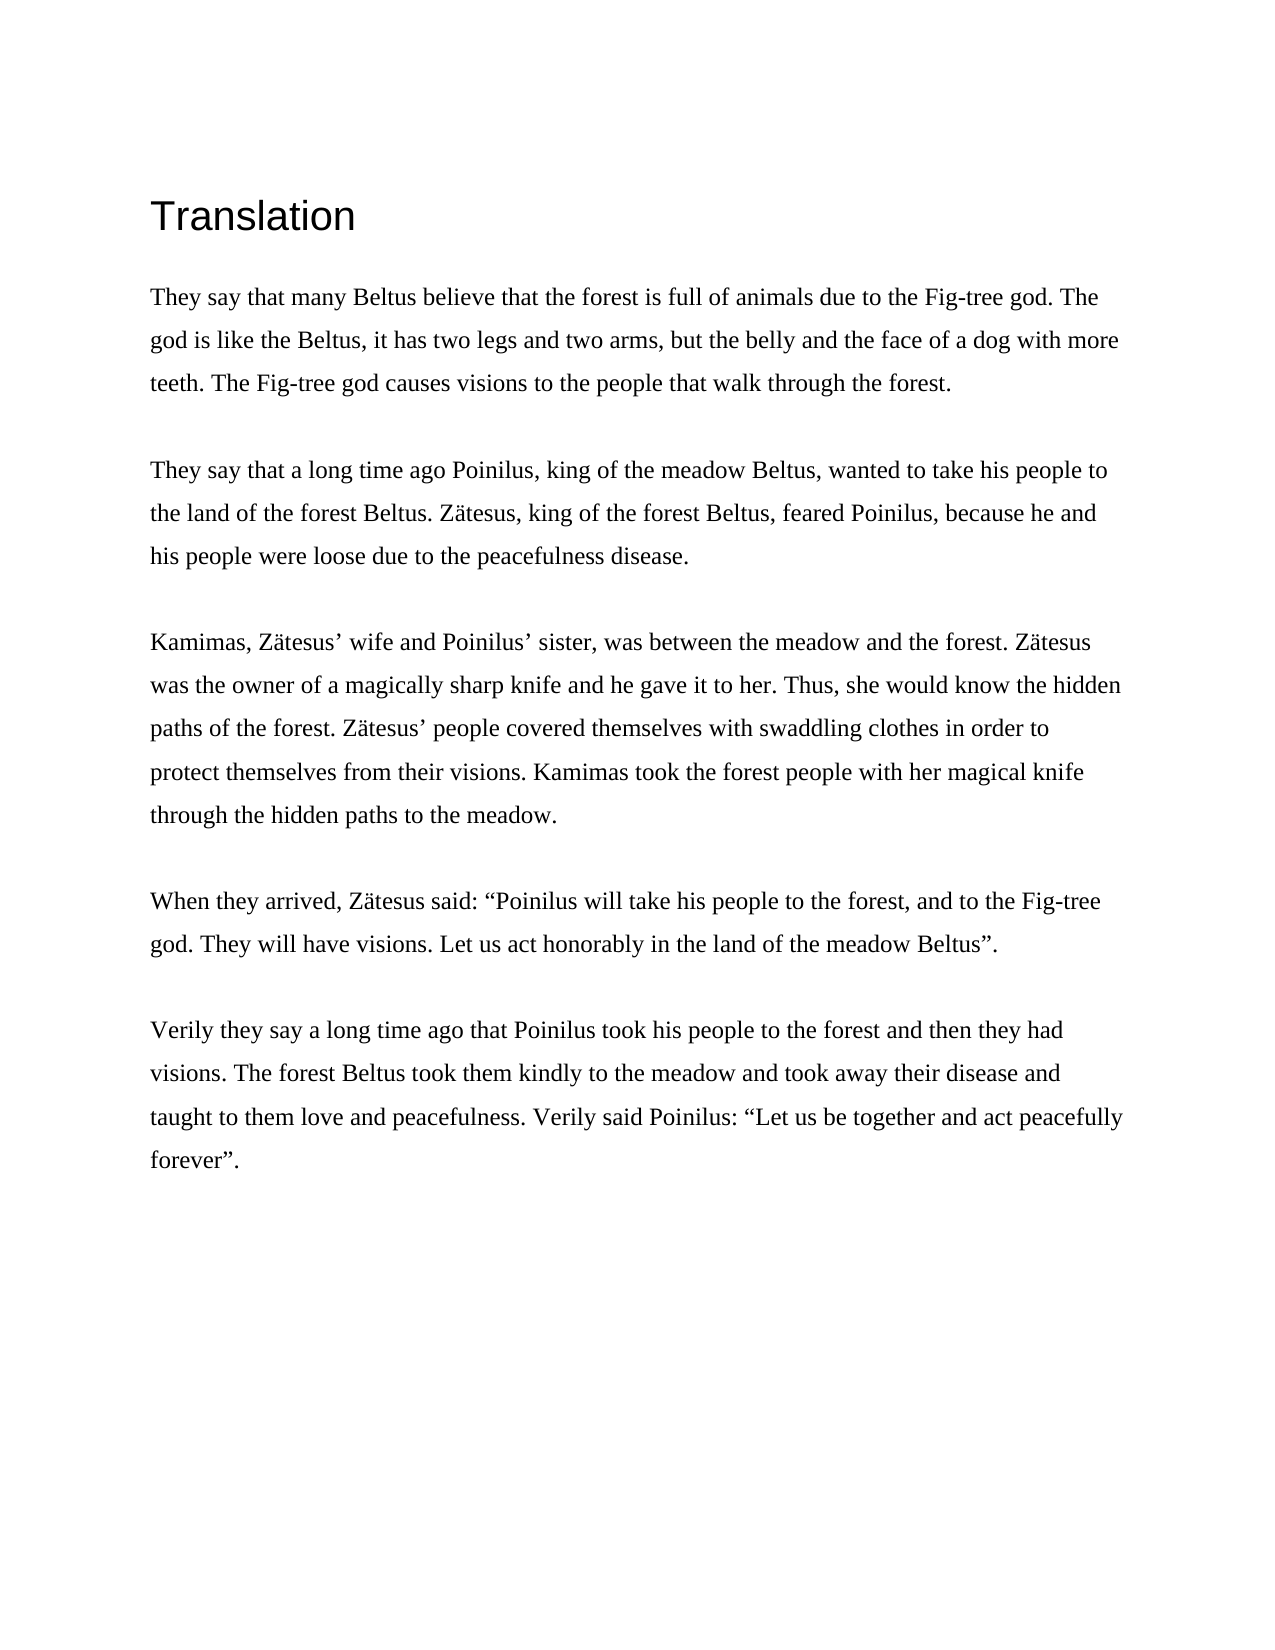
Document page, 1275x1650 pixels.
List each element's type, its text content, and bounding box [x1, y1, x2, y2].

text Verily they say a long time ago that Poinilus took his people to the forest and then they had visions. The forest Beltus took them kindly to the meadow and took away their disease and taught to them love and peacefulness. Verily said Poinilus: “Let us be together and act peacefully forever”. [150, 1015, 1125, 1173]
text Kamimas, Zätesus’ wife and Poinilus’ sister, was between the meadow and the forest. Zätesus was the owner of a magically sharp knife and he gave it to her. Thus, she would know the hidden paths of the forest. Zätesus’ people covered themselves with swaddling clothes in order to protect themselves from their visions. Kamimas took the forest people with her magical knife through the hidden paths to the meadow. [150, 627, 1125, 828]
text They say that a long time ago Poinilus, king of the meadow Beltus, wanted to take his people to the land of the forest Beltus. Zätesus, king of the forest Beltus, feared Poinilus, because he and his people were loose due to the peacefulness disease. [150, 455, 1125, 570]
text They say that many Beltus believe that the forest is full of animals due to the Fig-tree god. The god is like the Beltus, it has two legs and two arms, but the belly and the face of a dog with more teeth. The Fig-tree god causes visions to the people that walk through the forest. [150, 282, 1125, 397]
text When they arrived, Zätesus said: “Poinilus will take his people to the forest, and to the Fig-tree god. They will have visions. Let us act honorably in the land of the meadow Beltus”. [150, 886, 1125, 958]
subtitle Translation [150, 192, 1125, 239]
